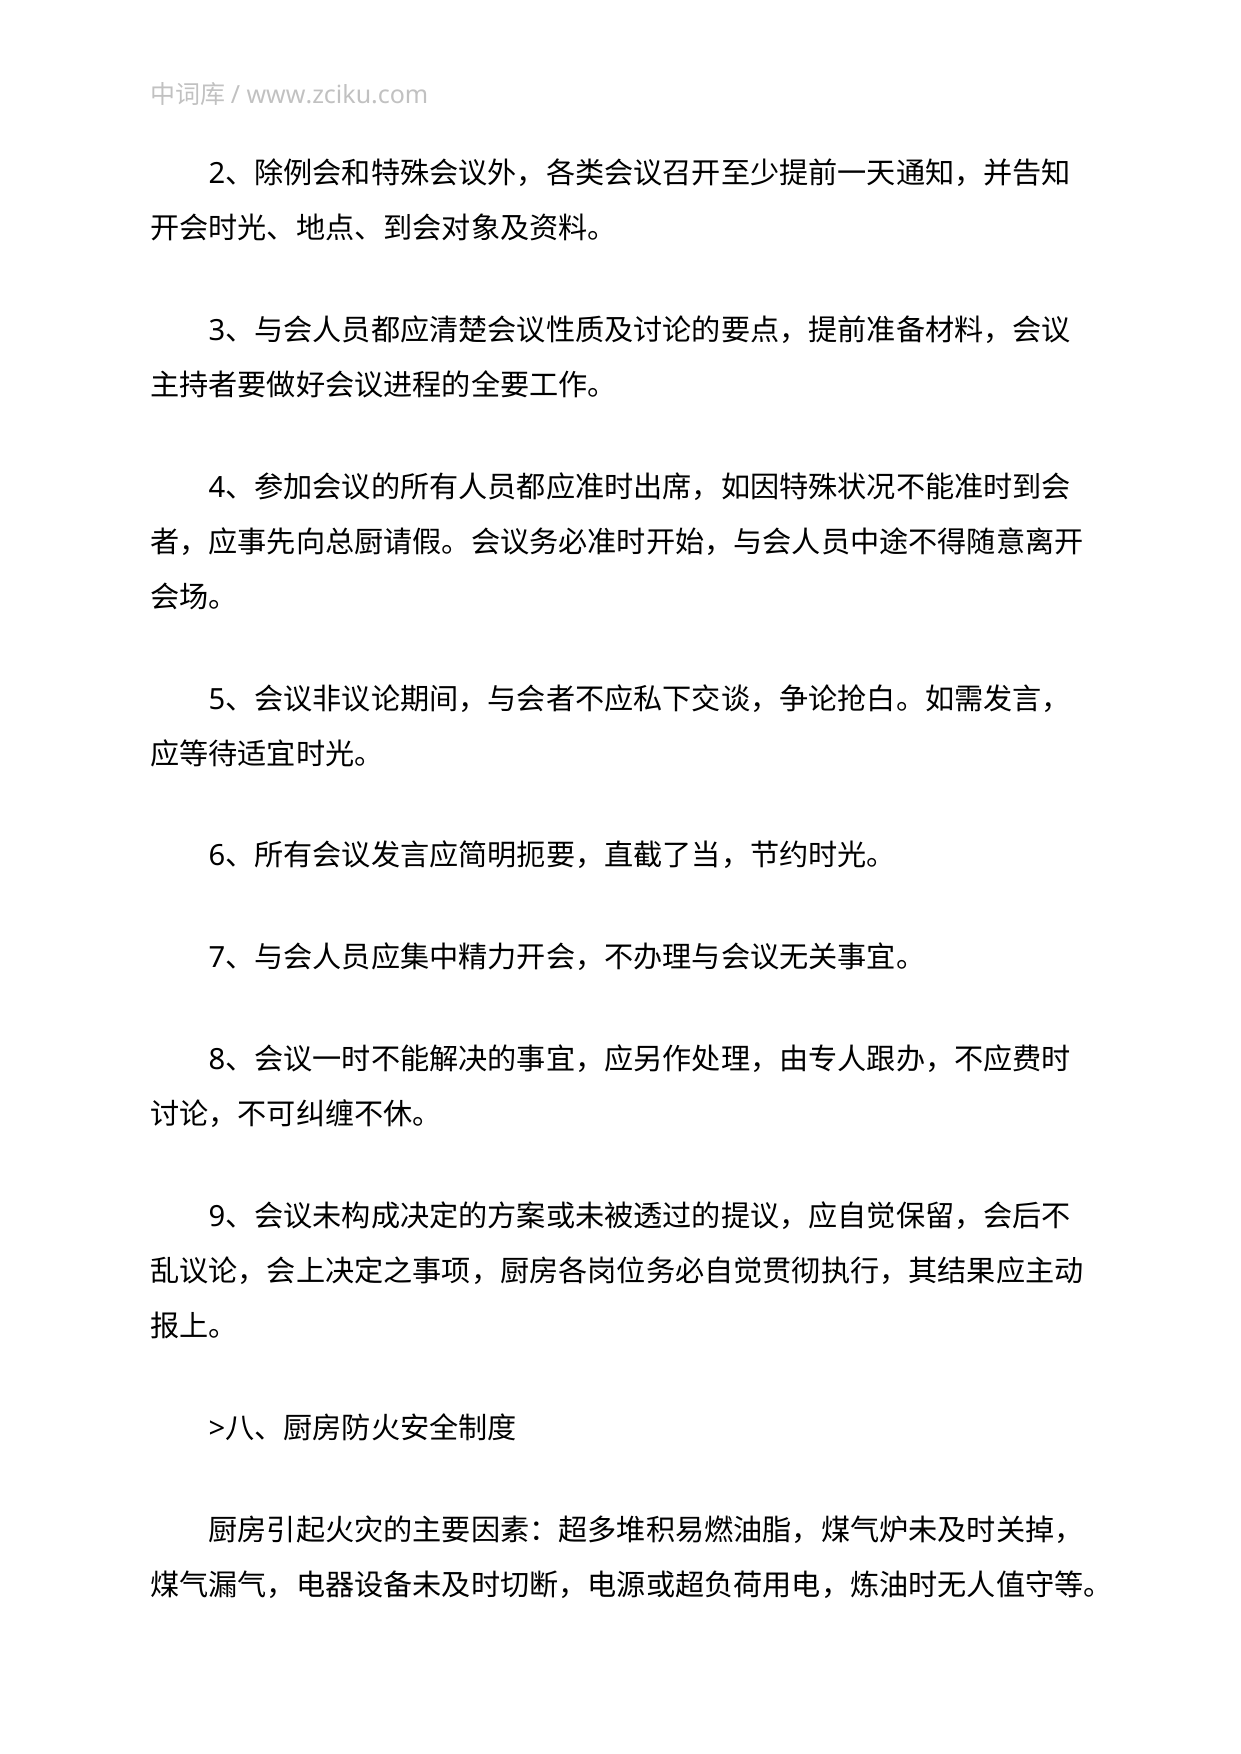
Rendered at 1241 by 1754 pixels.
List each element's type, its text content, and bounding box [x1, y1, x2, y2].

text 厨房引起火灾的主要因素：超多堆积易燃油脂，煤气炉未及时关掉，煤气漏气，电器设备未及时切断，电源或超负荷用电，炼油时无人值守等。 [150, 1506, 1090, 1603]
text 4、参加会议的所有人员都应准时出席，如因特殊状况不能准时到会者，应事先向总厨请假。会议务必准时开始，与会人员中途不得随意离开会场。 [150, 463, 1090, 616]
text 6、所有会议发言应简明扼要，直截了当，节约时光。 [150, 832, 1090, 874]
text 7、与会人员应集中精力开会，不办理与会议无关事宜。 [150, 934, 1090, 976]
text 8、会议一时不能解决的事宜，应另作处理，由专人跟办，不应费时讨论，不可纠缠不休。 [150, 1036, 1090, 1133]
text >八、厨房防火安全制度 [150, 1404, 1090, 1447]
text 3、与会人员都应清楚会议性质及讨论的要点，提前准备材料，会议主持者要做好会议进程的全要工作。 [150, 307, 1090, 404]
text 9、会议未构成决定的方案或未被透过的提议，应自觉保留，会后不乱议论，会上决定之事项，厨房各岗位务必自觉贯彻执行，其结果应主动报上。 [150, 1193, 1090, 1345]
text 5、会议非议论期间，与会者不应私下交谈，争论抢白。如需发言，应等待适宜时光。 [150, 675, 1090, 772]
text 2、除例会和特殊会议外，各类会议召开至少提前一天通知，并告知开会时光、地点、到会对象及资料。 [150, 150, 1090, 247]
